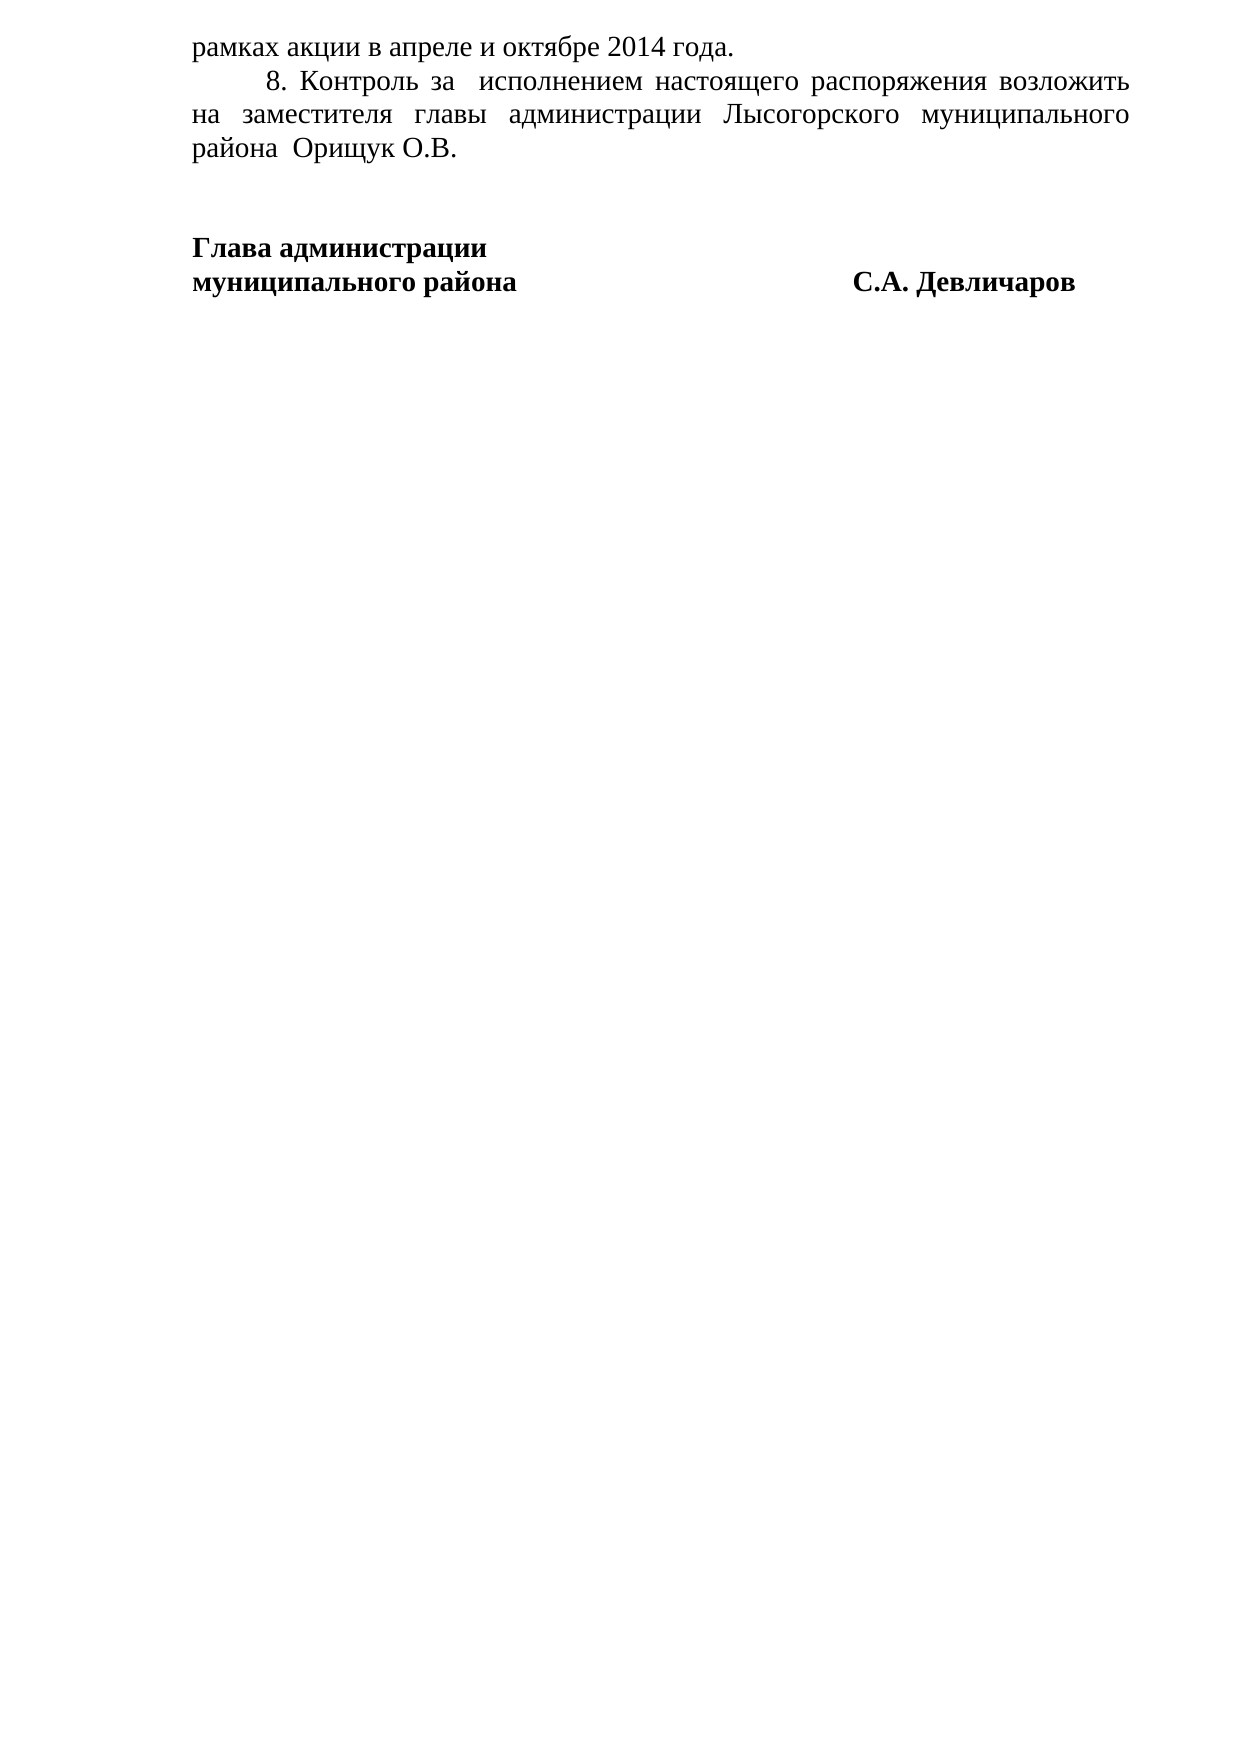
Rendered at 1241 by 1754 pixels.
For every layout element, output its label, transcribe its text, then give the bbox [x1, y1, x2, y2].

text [192, 29, 1131, 63]
text 8. Контроль за исполнением настоящего распоряжения возложить на заместителя главы администрации Лысогорского муниципального района Орищук О.В. [192, 63, 1131, 164]
text Глава администрации [192, 231, 1131, 264]
text муниципального района С.А. Девличаров [192, 264, 1131, 298]
